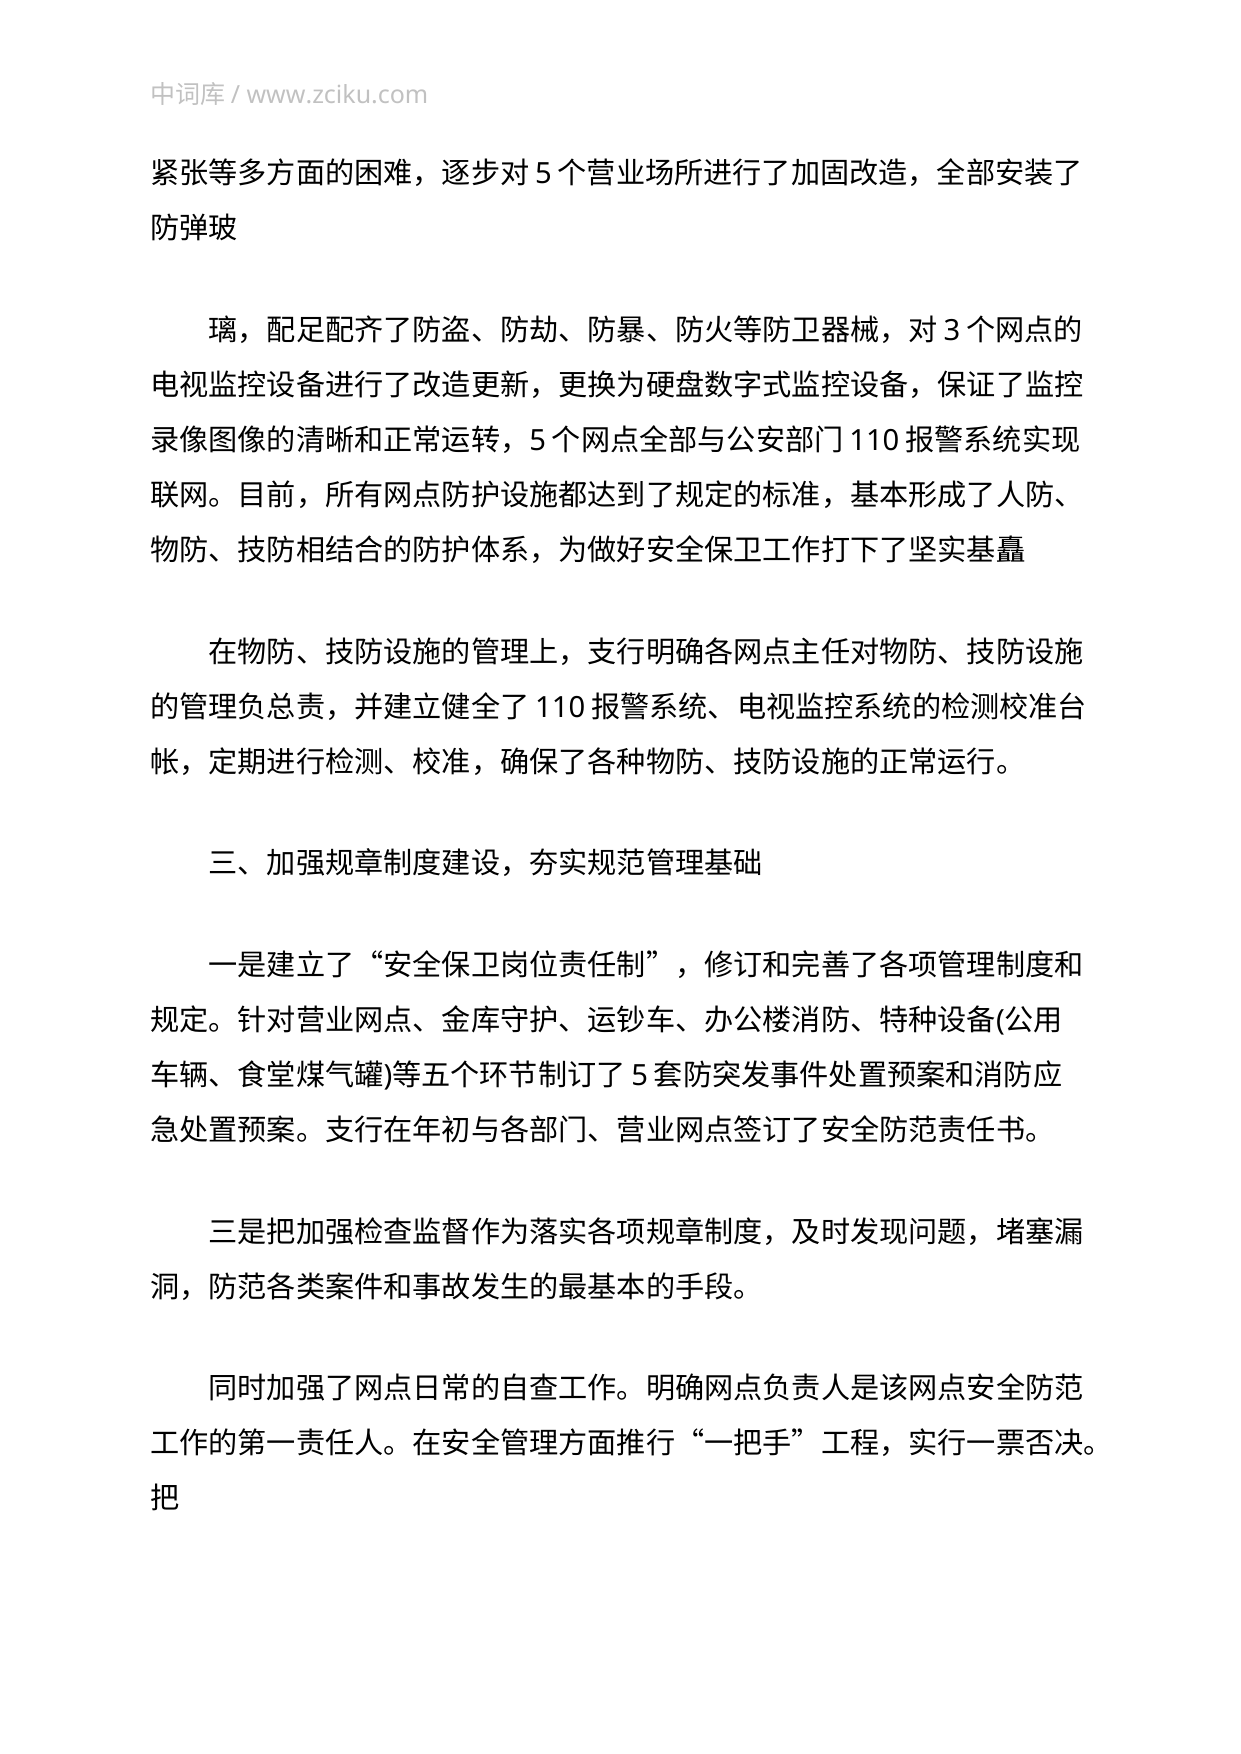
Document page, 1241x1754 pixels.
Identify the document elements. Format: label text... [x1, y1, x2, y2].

text 一是建立了“安全保卫岗位责任制”，修订和完善了各项管理制度和规定。针对营业网点、金库守护、运钞车、办公楼消防、特种设备(公用车辆、食堂煤气罐)等五个环节制订了5套防突发事件处置预案和消防应急处置预案。支行在年初与各部门、营业网点签订了安全防范责任书。 [150, 942, 1090, 1149]
text 在物防、技防设施的管理上，支行明确各网点主任对物防、技防设施的管理负总责，并建立健全了110报警系统、电视监控系统的检测校准台帐，定期进行检测、校准，确保了各种物防、技防设施的正常运行。 [150, 628, 1090, 781]
text 三是把加强检查监督作为落实各项规章制度，及时发现问题，堵塞漏洞，防范各类案件和事故发生的最基本的手段。 [150, 1208, 1090, 1306]
text 璃，配足配齐了防盗、防劫、防暴、防火等防卫器械，对3个网点的电视监控设备进行了改造更新，更换为硬盘数字式监控设备，保证了监控录像图像的清晰和正常运转，5个网点全部与公安部门110报警系统实现联网。目前，所有网点防护设施都达到了规定的标准，基本形成了人防、物防、技防相结合的防护体系，为做好安全保卫工作打下了坚实基矗 [150, 307, 1090, 569]
text 三、加强规章制度建设，夯实规范管理基础 [150, 840, 1090, 882]
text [150, 150, 1090, 247]
text 同时加强了网点日常的自查工作。明确网点负责人是该网点安全防范工作的第一责任人。在安全管理方面推行“一把手”工程，实行一票否决。把 [150, 1365, 1090, 1517]
